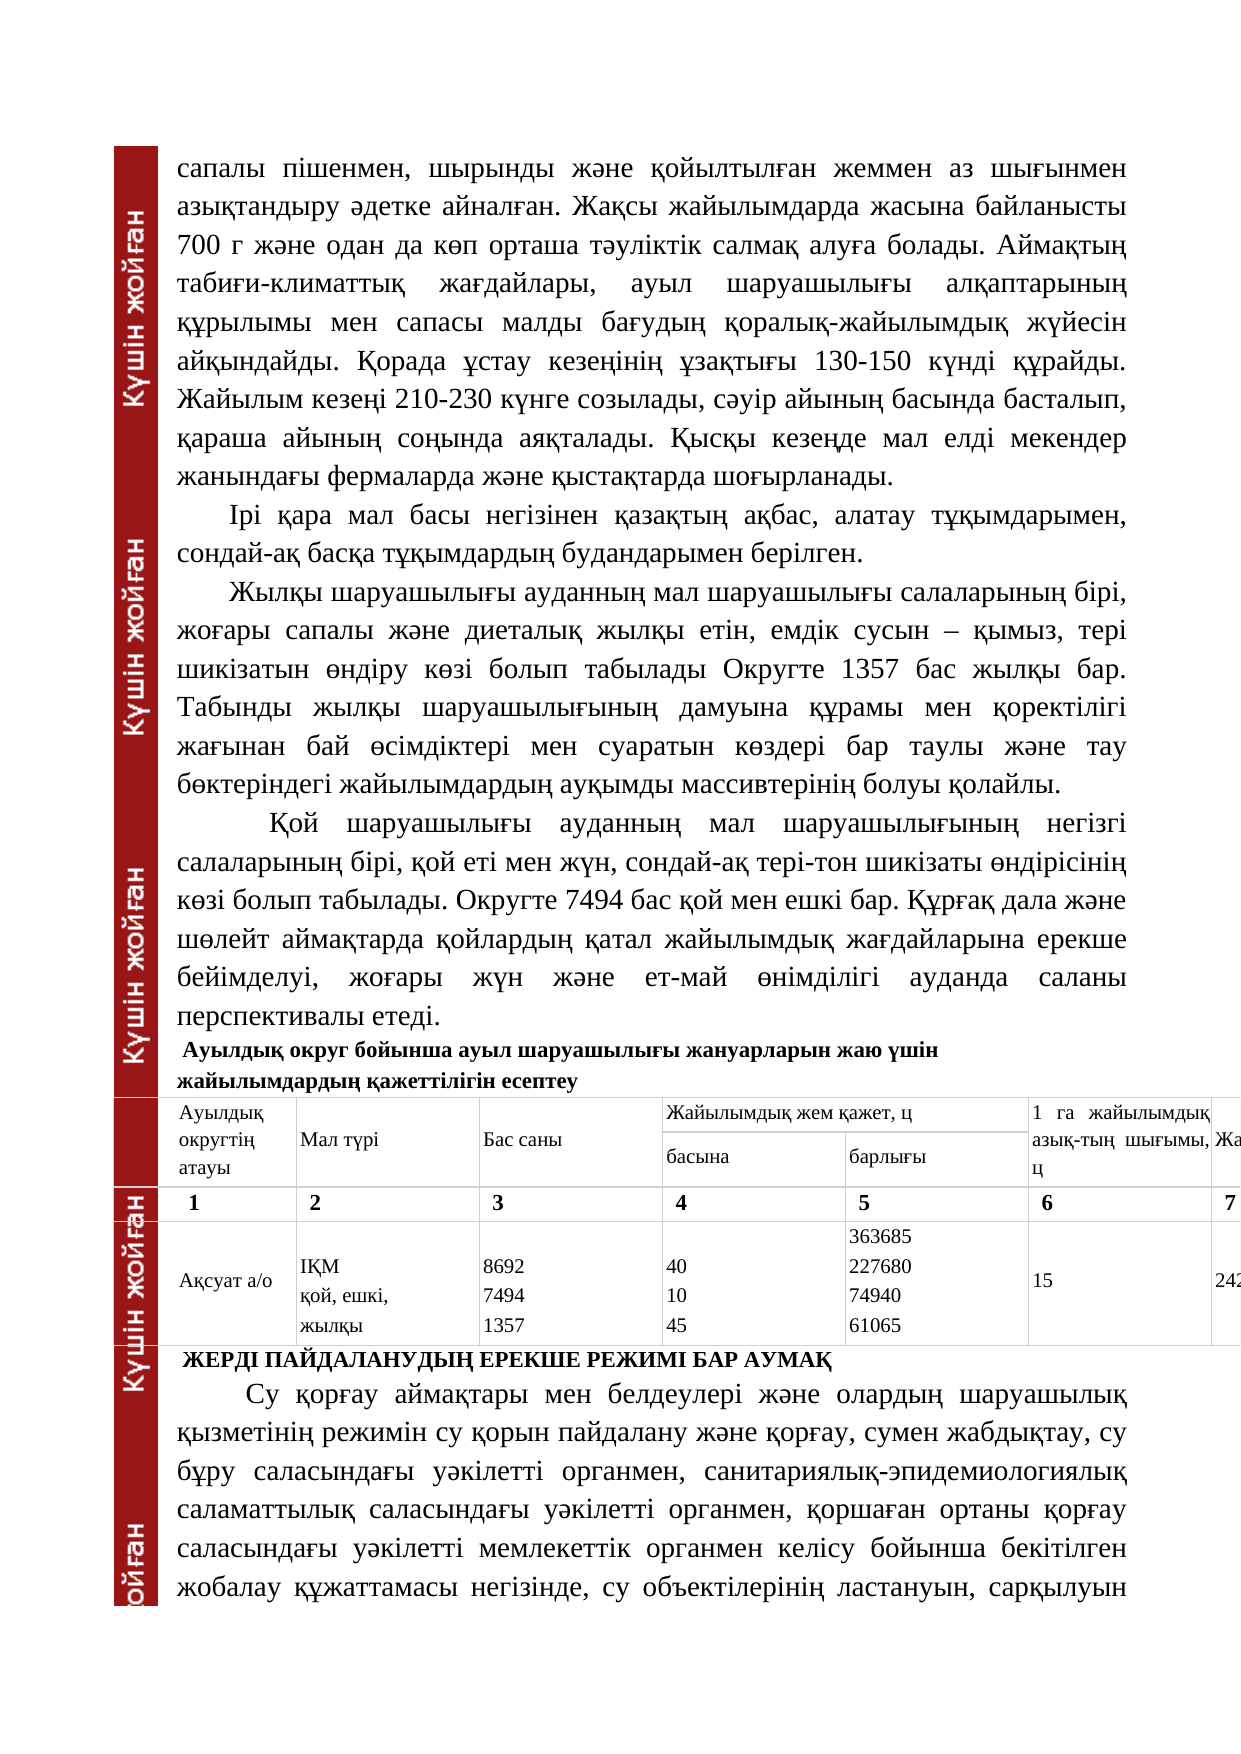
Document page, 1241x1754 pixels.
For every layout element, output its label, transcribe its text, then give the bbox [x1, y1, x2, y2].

table_cell 40 10 45 [663, 1222, 845, 1344]
table_cell 8692 7494 1357 [480, 1222, 662, 1344]
picture [114, 492, 158, 497]
picture [114, 1031, 158, 1036]
table_header Бас саны [480, 1098, 662, 1186]
table_cell 15 [1029, 1222, 1211, 1344]
picture [114, 1093, 158, 1097]
table_cell 3 [480, 1188, 662, 1221]
text Ірі қара мал басы негізінен қазақтың ақбас, алатау тұқымдарымен, сондай-ақ басқа тұқымдардың будандарымен берілген. [112, 497, 1128, 569]
text Қой шаруашылығы ауданның мал шаруашылығының негізгі салаларының бірі, қой еті мен жүн, сондай-ақ тері-тон шикізаты өндірісінің көзі болып табылады. Округте 7494 бас қой мен ешкі бар. Құрғақ дала және шөлейт аймақтарда қойлардың қатал жайылымдық жағдайларына ерекше бейімделуі, жоғары жүн және ет-май өнімділігі ауданда саланы перспективалы етеді. [112, 805, 1128, 1031]
table_cell 4 [663, 1188, 845, 1221]
table_header Мал түрі [297, 1098, 479, 1186]
picture [114, 569, 158, 574]
picture [114, 800, 158, 805]
picture [114, 1372, 158, 1376]
table_header 1 га жайылымдық азық-тың шығымы, ц [1029, 1098, 1211, 1186]
table_cell басына [663, 1133, 845, 1186]
table_cell 7 [1212, 1188, 1240, 1221]
table_cell Ақсуат а/о [114, 1222, 296, 1344]
table_header Ауылдық округтің атауы [114, 1098, 296, 1186]
text Жылқы шаруашылығы ауданның мал шаруашылығы салаларының бірі, жоғары сапалы және диеталық жылқы етін, емдік сусын – қымыз, тері шикізатын өндіру көзі болып табылады Округте 1357 бас жылқы бар. Табынды жылқы шаруашылығының дамуына құрамы мен қоректілігі жағынан бай өсімдіктері мен суаратын көздері бар таулы және тау бөктеріндегі жайылымдардың ауқымды массивтерінің болуы қолайлы. [112, 574, 1128, 800]
table_cell 24246 [1212, 1222, 1240, 1344]
table_cell 2 [297, 1188, 479, 1221]
table_cell 6 [1029, 1188, 1211, 1221]
table_cell 1 [114, 1188, 296, 1221]
table_cell ІҚМ қой, ешкі, жылқы [297, 1222, 479, 1344]
picture [114, 146, 158, 150]
table_cell 5 [846, 1188, 1028, 1221]
table_header Жайылымдық жем қажет, ц [663, 1098, 1028, 1131]
table_cell 363685 227680 74940 61065 [846, 1222, 1028, 1344]
table_cell барлығы [846, 1133, 1028, 1186]
table_header Жайылым қажет, га [1212, 1098, 1240, 1186]
text Ауылдық округ бойынша ауыл шаруашылығы жануарларын жаю үшін жайылымдардың қажеттілігін есептеу [112, 1036, 1128, 1093]
picture [114, 1602, 158, 1606]
text ЖЕРДІ ПАЙДАЛАНУДЫҢ ЕРЕКШЕ РЕЖИМІ БАР АУМАҚ [112, 1346, 1128, 1372]
